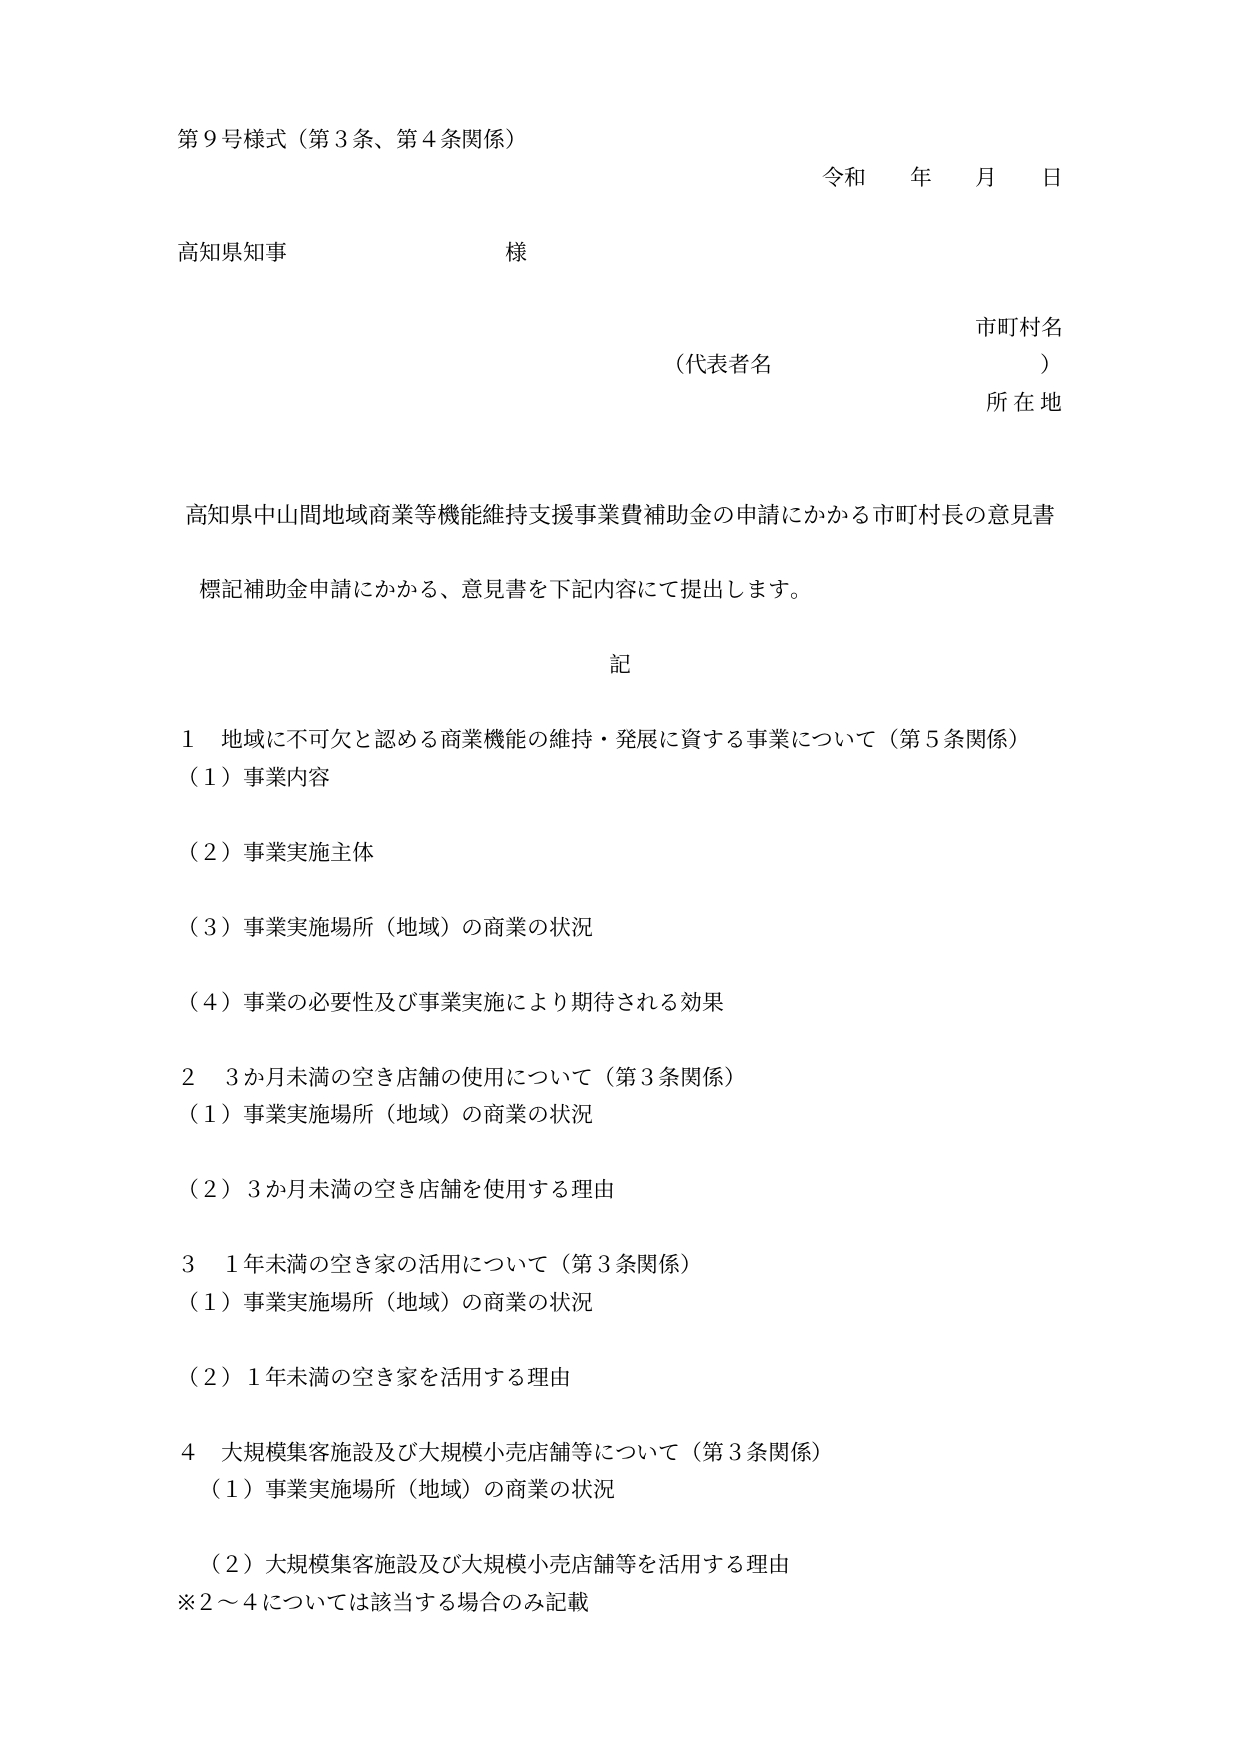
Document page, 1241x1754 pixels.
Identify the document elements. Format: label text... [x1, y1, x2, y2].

text 所在地 [177, 382, 1062, 419]
text 市町村名 [177, 307, 1063, 344]
text （１）事業実施場所（地域）の商業の状況 [177, 1469, 1063, 1507]
text ４ 大規模集客施設及び大規模小売店舗等について（第３条関係） [177, 1432, 1063, 1469]
text （４）事業の必要性及び事業実施により期待される効果 [177, 982, 1063, 1019]
text （２）大規模集客施設及び大規模小売店舗等を活用する理由 [177, 1544, 1063, 1582]
text 高知県中山間地域商業等機能維持支援事業費補助金の申請にかかる市町村長の意見書 [177, 494, 1063, 532]
text 高知県知事 様 [177, 232, 1063, 269]
text （１）事業内容 [177, 757, 1063, 794]
text （２）事業実施主体 [177, 832, 1063, 869]
text （２）１年未満の空き家を活用する理由 [177, 1357, 1063, 1394]
text （２）３か月未満の空き店舗を使用する理由 [177, 1169, 1063, 1207]
text ３ １年未満の空き家の活用について（第３条関係） [177, 1244, 1063, 1282]
text （１）事業実施場所（地域）の商業の状況 [177, 1282, 1063, 1319]
text （代表者名 ） [177, 344, 1062, 382]
text （１）事業実施場所（地域）の商業の状況 [177, 1094, 1063, 1132]
text 第９号様式（第３条、第４条関係） [177, 119, 1063, 157]
text ２ ３か月未満の空き店舗の使用について（第３条関係） [177, 1057, 1063, 1094]
text ※２～４については該当する場合のみ記載 [177, 1582, 1063, 1619]
text 記 [177, 644, 1063, 682]
text 令和 年 月 日 [177, 157, 1063, 194]
text １ 地域に不可欠と認める商業機能の維持・発展に資する事業について（第５条関係） [177, 719, 1063, 757]
text 標記補助金申請にかかる、意見書を下記内容にて提出します。 [177, 569, 1063, 607]
text （３）事業実施場所（地域）の商業の状況 [177, 907, 1063, 944]
